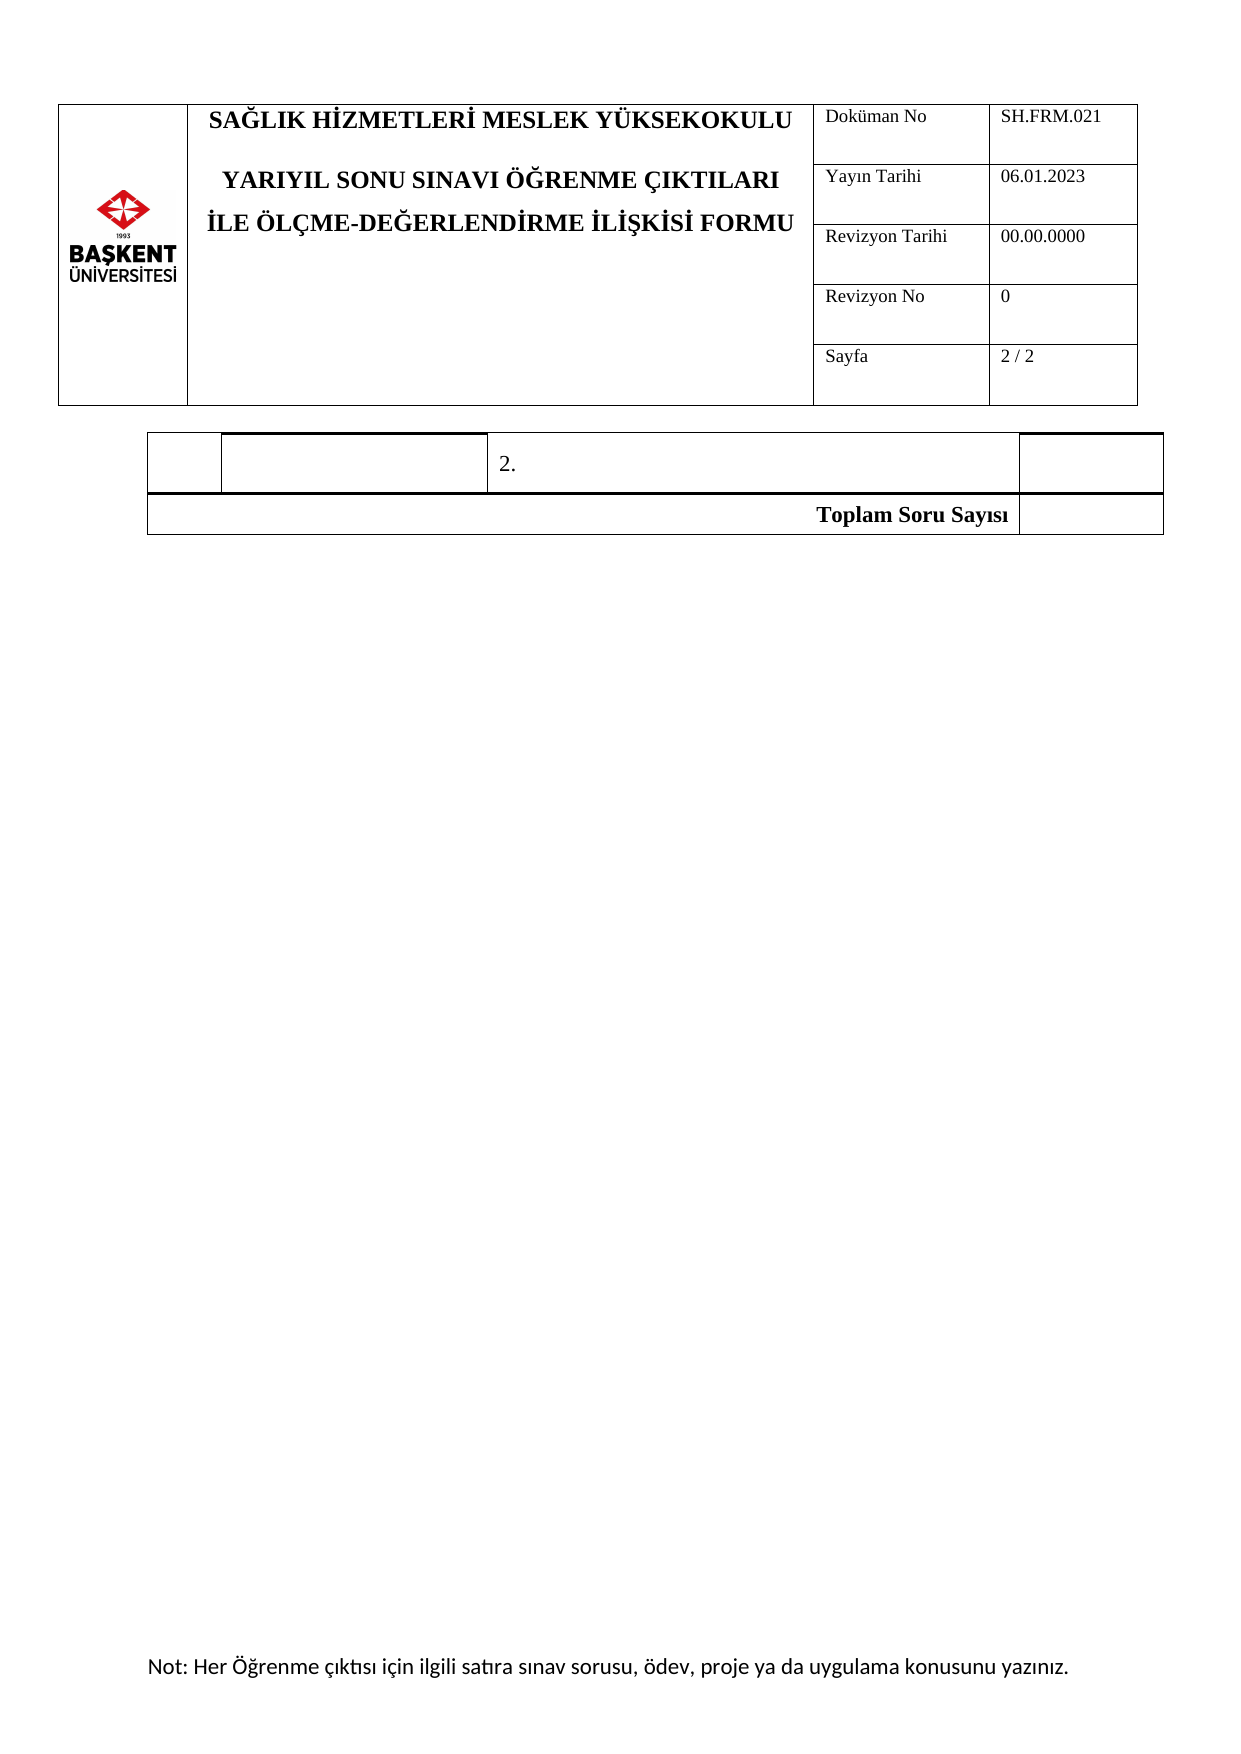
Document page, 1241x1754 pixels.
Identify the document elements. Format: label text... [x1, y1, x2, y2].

table_cell 6. [148, 433, 221, 492]
picture [70, 190, 177, 282]
table_cell Toplam Soru Sayısı [148, 495, 1019, 533]
table_cell [1020, 495, 1163, 533]
table_cell [222, 435, 487, 492]
table_cell 2. [488, 433, 1019, 492]
table_cell [1020, 435, 1163, 492]
